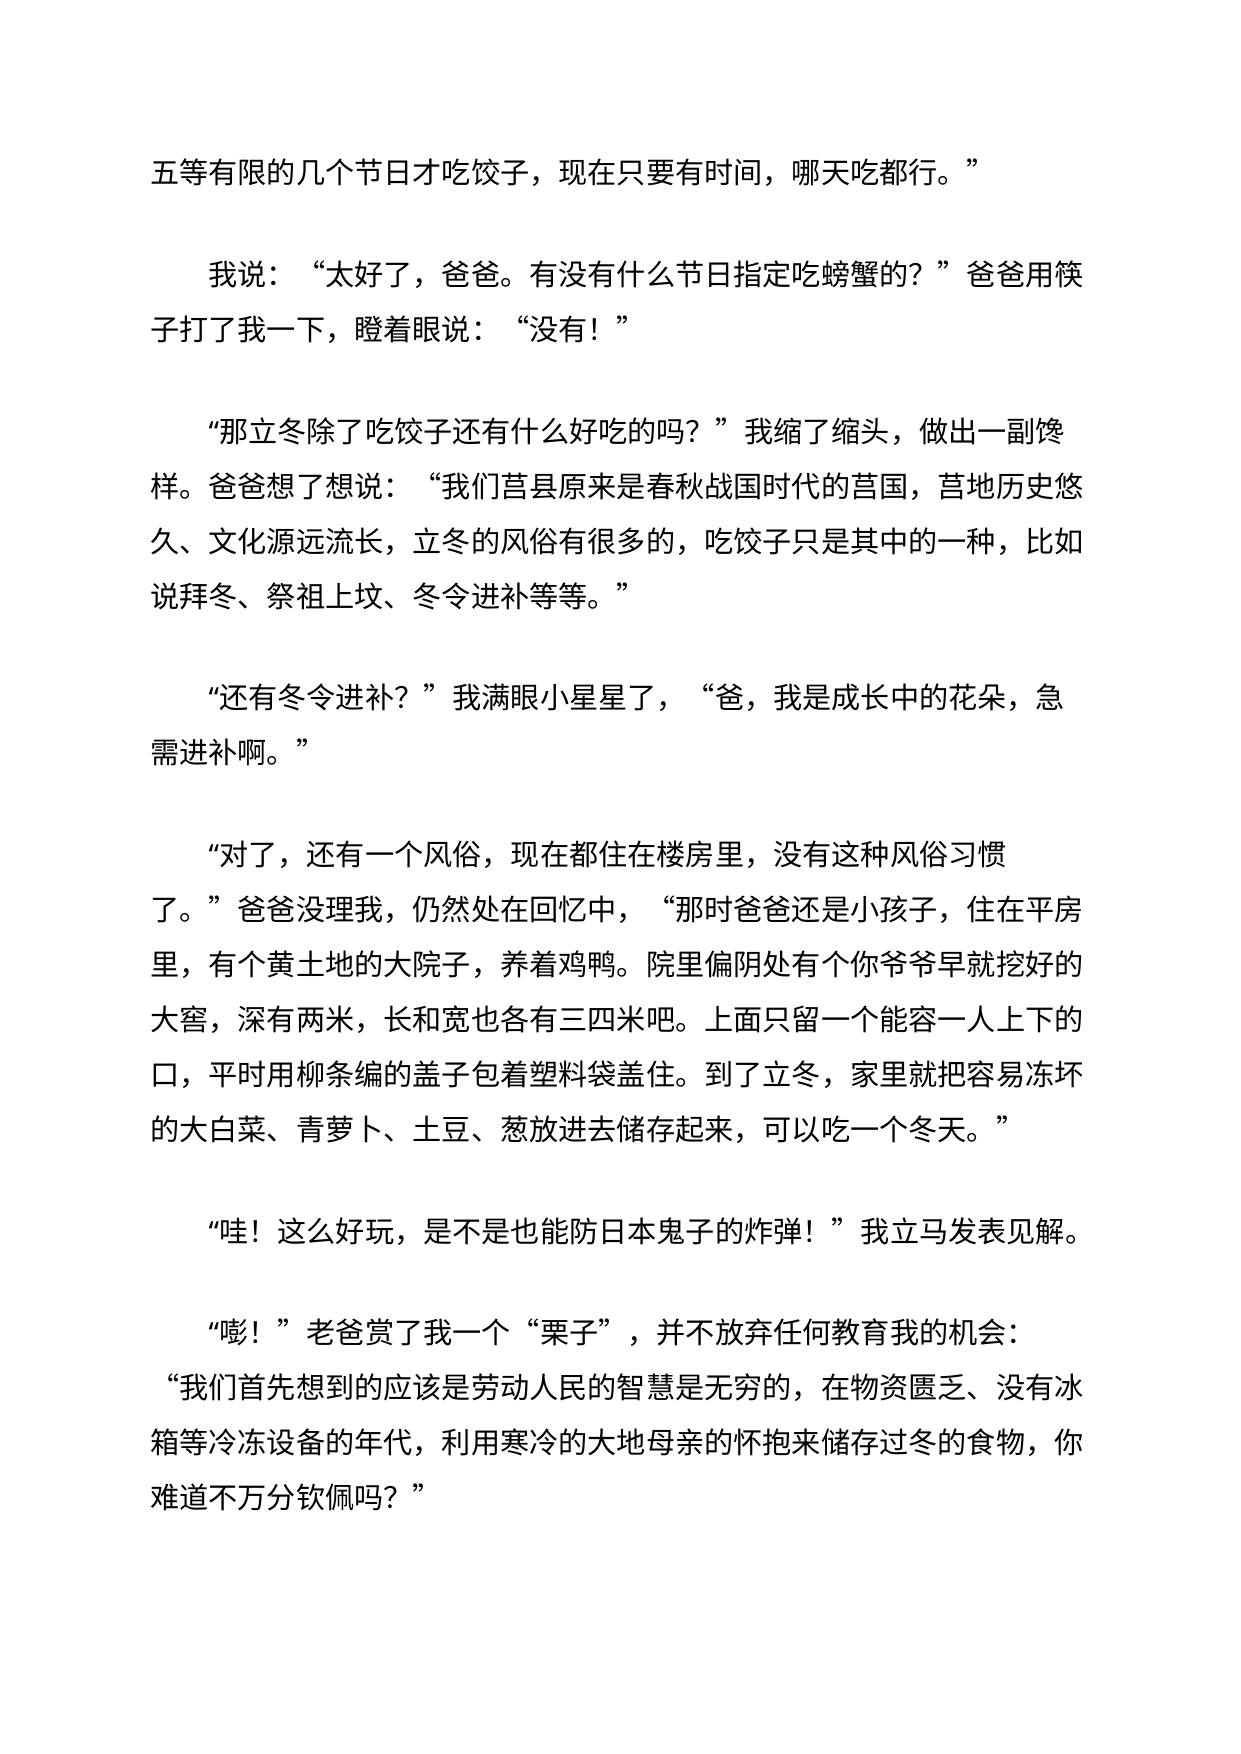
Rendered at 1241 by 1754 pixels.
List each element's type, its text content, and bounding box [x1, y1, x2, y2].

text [150, 150, 1090, 192]
text “嘭！”老爸赏了我一个“栗子”，并不放弃任何教育我的机会：“我们首先想到的应该是劳动人民的智慧是无穷的，在物资匮乏、没有冰箱等冷冻设备的年代，利用寒冷的大地母亲的怀抱来储存过冬的食物，你难道不万分钦佩吗？” [150, 1310, 1090, 1517]
text “哇！这么好玩，是不是也能防日本鬼子的炸弹！”我立马发表见解。 [150, 1208, 1090, 1251]
text “那立冬除了吃饺子还有什么好吃的吗？”我缩了缩头，做出一副馋样。爸爸想了想说：“我们莒县原来是春秋战国时代的莒国，莒地历史悠久、文化源远流长，立冬的风俗有很多的，吃饺子只是其中的一种，比如说拜冬、祭祖上坟、冬令进补等等。” [150, 408, 1090, 616]
text “还有冬令进补？”我满眼小星星了，“爸，我是成长中的花朵，急需进补啊。” [150, 675, 1090, 772]
text 我说：“太好了，爸爸。有没有什么节日指定吃螃蟹的？”爸爸用筷子打了我一下，瞪着眼说：“没有！” [150, 252, 1090, 349]
text “对了，还有一个风俗，现在都住在楼房里，没有这种风俗习惯了。”爸爸没理我，仍然处在回忆中，“那时爸爸还是小孩子，住在平房里，有个黄土地的大院子，养着鸡鸭。院里偏阴处有个你爷爷早就挖好的大窖，深有两米，长和宽也各有三四米吧。上面只留一个能容一人上下的口，平时用柳条编的盖子包着塑料袋盖住。到了立冬，家里就把容易冻坏的大白菜、青萝卜、土豆、葱放进去储存起来，可以吃一个冬天。” [150, 832, 1090, 1149]
